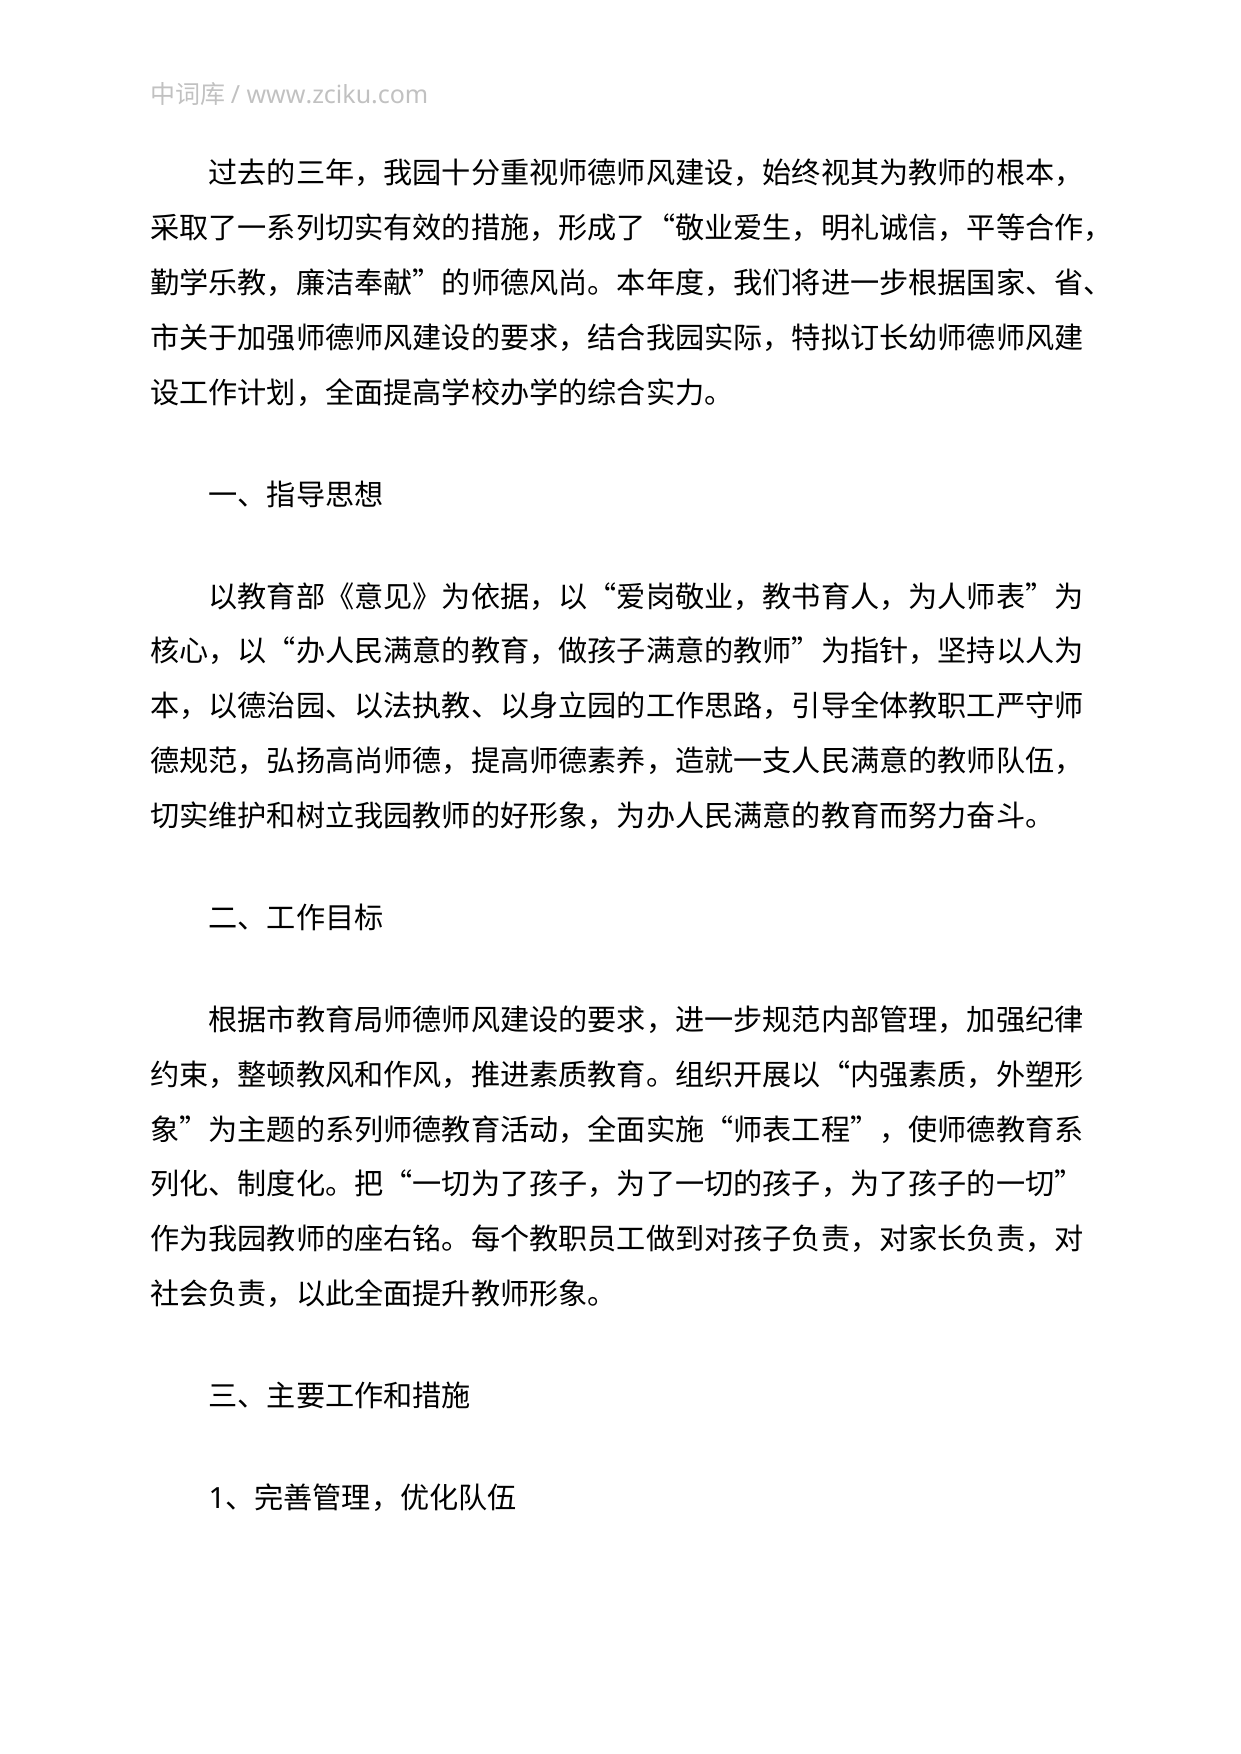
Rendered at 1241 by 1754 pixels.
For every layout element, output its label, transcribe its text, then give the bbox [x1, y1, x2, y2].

text 三、主要工作和措施 [150, 1372, 1090, 1415]
text 1、完善管理，优化队伍 [150, 1474, 1090, 1517]
text 根据市教育局师德师风建设的要求，进一步规范内部管理，加强纪律约束，整顿教风和作风，推进素质教育。组织开展以“内强素质，外塑形象”为主题的系列师德教育活动，全面实施“师表工程”，使师德教育系列化、制度化。把“一切为了孩子，为了一切的孩子，为了孩子的一切”作为我园教师的座右铭。每个教职员工做到对孩子负责，对家长负责，对社会负责，以此全面提升教师形象。 [150, 996, 1090, 1313]
text 过去的三年，我园十分重视师德师风建设，始终视其为教师的根本，采取了一系列切实有效的措施，形成了“敬业爱生，明礼诚信，平等合作，勤学乐教，廉洁奉献”的师德风尚。本年度，我们将进一步根据国家、省、市关于加强师德师风建设的要求，结合我园实际，特拟订长幼师德师风建设工作计划，全面提高学校办学的综合实力。 [150, 150, 1090, 412]
text 一、指导思想 [150, 471, 1090, 514]
text 以教育部《意见》为依据，以“爱岗敬业，教书育人，为人师表”为核心，以“办人民满意的教育，做孩子满意的教师”为指针，坚持以人为本，以德治园、以法执教、以身立园的工作思路，引导全体教职工严守师德规范，弘扬高尚师德，提高师德素养，造就一支人民满意的教师队伍，切实维护和树立我园教师的好形象，为办人民满意的教育而努力奋斗。 [150, 573, 1090, 835]
text 二、工作目标 [150, 894, 1090, 937]
